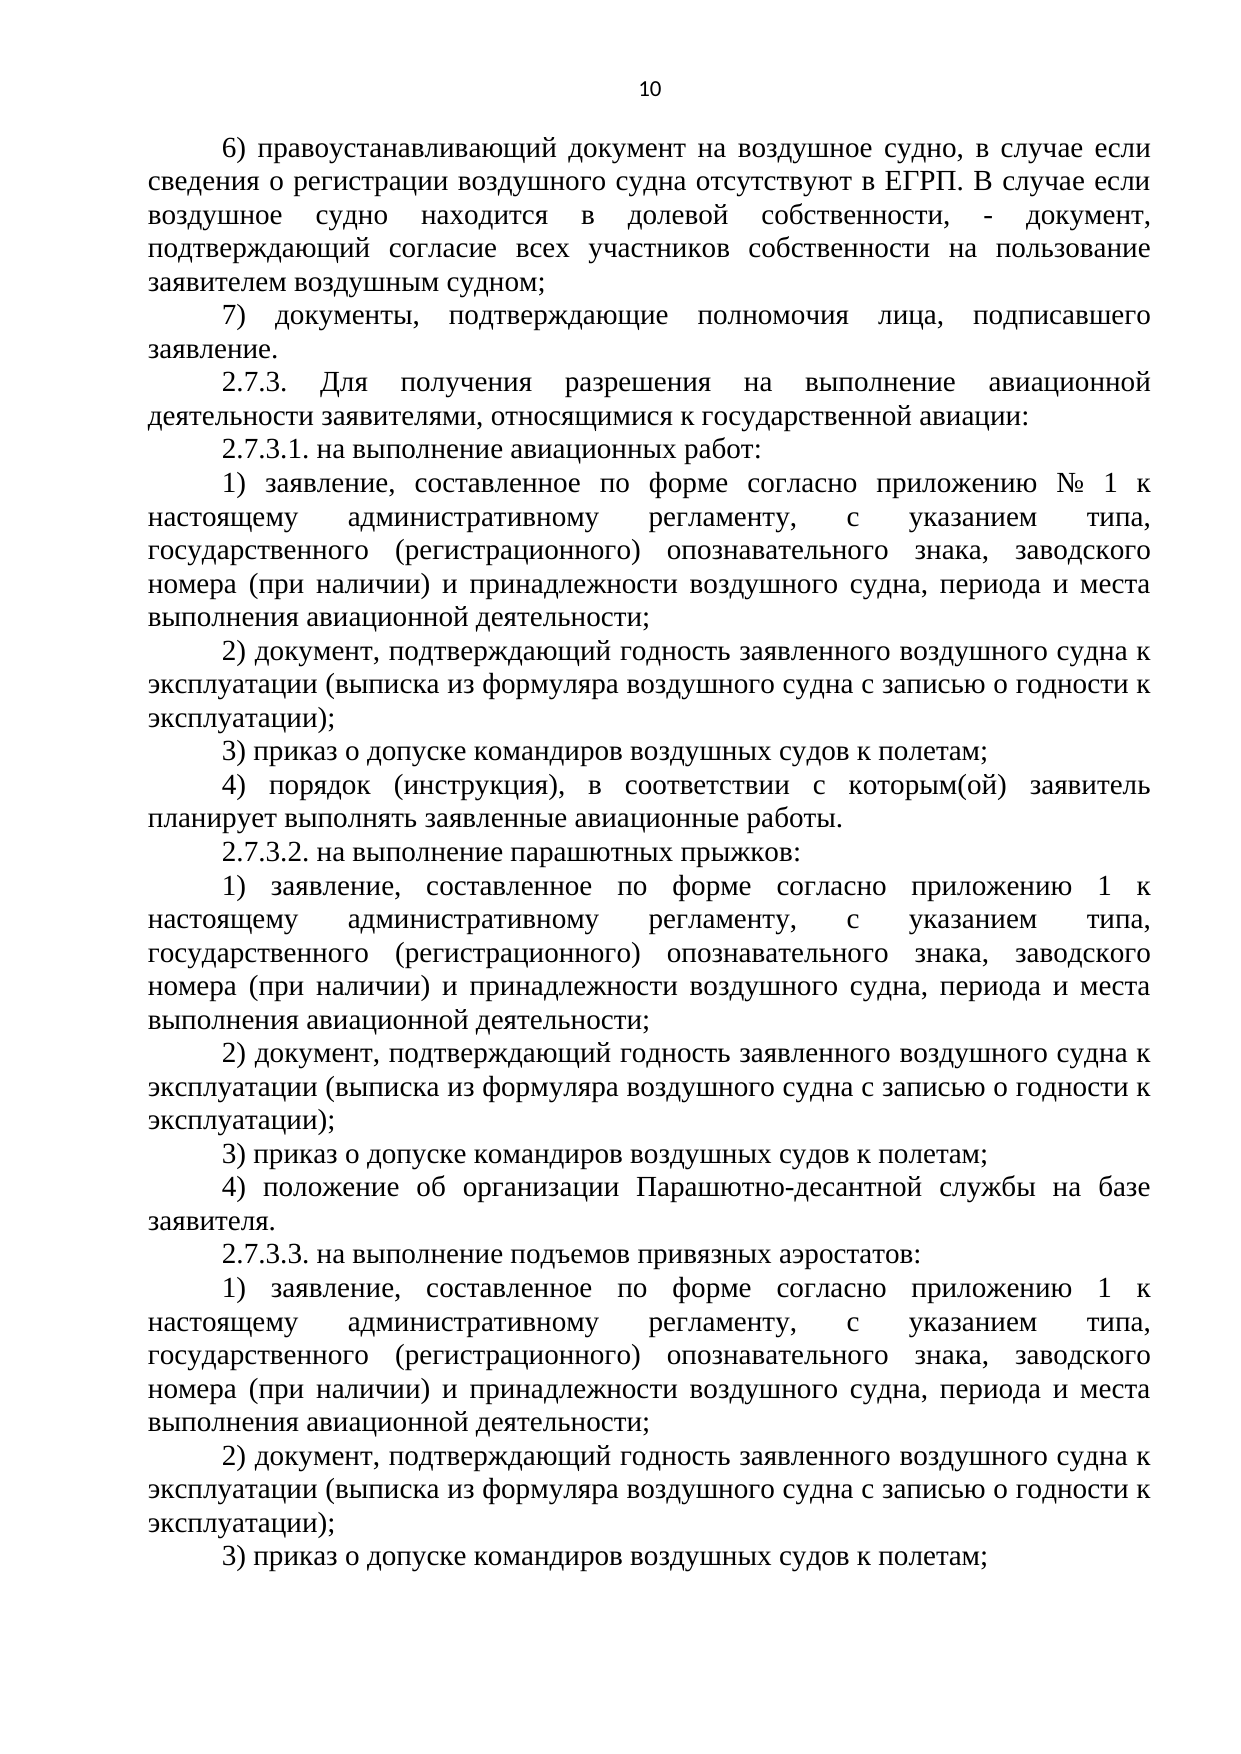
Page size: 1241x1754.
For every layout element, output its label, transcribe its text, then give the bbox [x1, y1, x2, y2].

text 4) положение об организации Парашютно-десантной службы на базе заявителя. [148, 1169, 1152, 1237]
text 1) заявление, составленное по форме согласно приложению № 1 к настоящему административному регламенту, с указанием типа, государственного (регистрационного) опознавательного знака, заводского номера (при наличии) и принадлежности воздушного судна, периода и места выполнения авиационной деятельности; [148, 465, 1152, 633]
text 3) приказ о допуске командиров воздушных судов к полетам; [148, 733, 1152, 767]
text 2) документ, подтверждающий годность заявленного воздушного судна к эксплуатации (выписка из формуляра воздушного судна с записью о годности к эксплуатации); [148, 633, 1152, 733]
text 3) приказ о допуске командиров воздушных судов к полетам; [148, 1136, 1152, 1169]
text 4) порядок (инструкция), в соответствии с которым(ой) заявитель планирует выполнять заявленные авиационные работы. [148, 767, 1152, 834]
text 2.7.3.3. на выполнение подъемов привязных аэростатов: [148, 1237, 1152, 1270]
text 7) документы, подтверждающие полномочия лица, подписавшего заявление. [148, 297, 1152, 364]
text 1) заявление, составленное по форме согласно приложению 1 к настоящему административному регламенту, с указанием типа, государственного (регистрационного) опознавательного знака, заводского номера (при наличии) и принадлежности воздушного судна, периода и места выполнения авиационной деятельности; [148, 1270, 1152, 1438]
text 2.7.3. Для получения разрешения на выполнение авиационной деятельности заявителями, относящимися к государственной авиации: [148, 364, 1152, 432]
text 3) приказ о допуске командиров воздушных судов к полетам; [148, 1538, 1152, 1572]
text 6) правоустанавливающий документ на воздушное судно, в случае если сведения о регистрации воздушного судна отсутствуют в ЕГРП. В случае если воздушное судно находится в долевой собственности, - документ, подтверждающий согласие всех участников собственности на пользование заявителем воздушным судном; [148, 130, 1152, 297]
text 2) документ, подтверждающий годность заявленного воздушного судна к эксплуатации (выписка из формуляра воздушного судна с записью о годности к эксплуатации); [148, 1035, 1152, 1136]
text 2.7.3.1. на выполнение авиационных работ: [148, 432, 1152, 465]
text 1) заявление, составленное по форме согласно приложению 1 к настоящему административному регламенту, с указанием типа, государственного (регистрационного) опознавательного знака, заводского номера (при наличии) и принадлежности воздушного судна, периода и места выполнения авиационной деятельности; [148, 868, 1152, 1035]
text 2.7.3.2. на выполнение парашютных прыжков: [148, 834, 1152, 868]
text 2) документ, подтверждающий годность заявленного воздушного судна к эксплуатации (выписка из формуляра воздушного судна с записью о годности к эксплуатации); [148, 1438, 1152, 1538]
